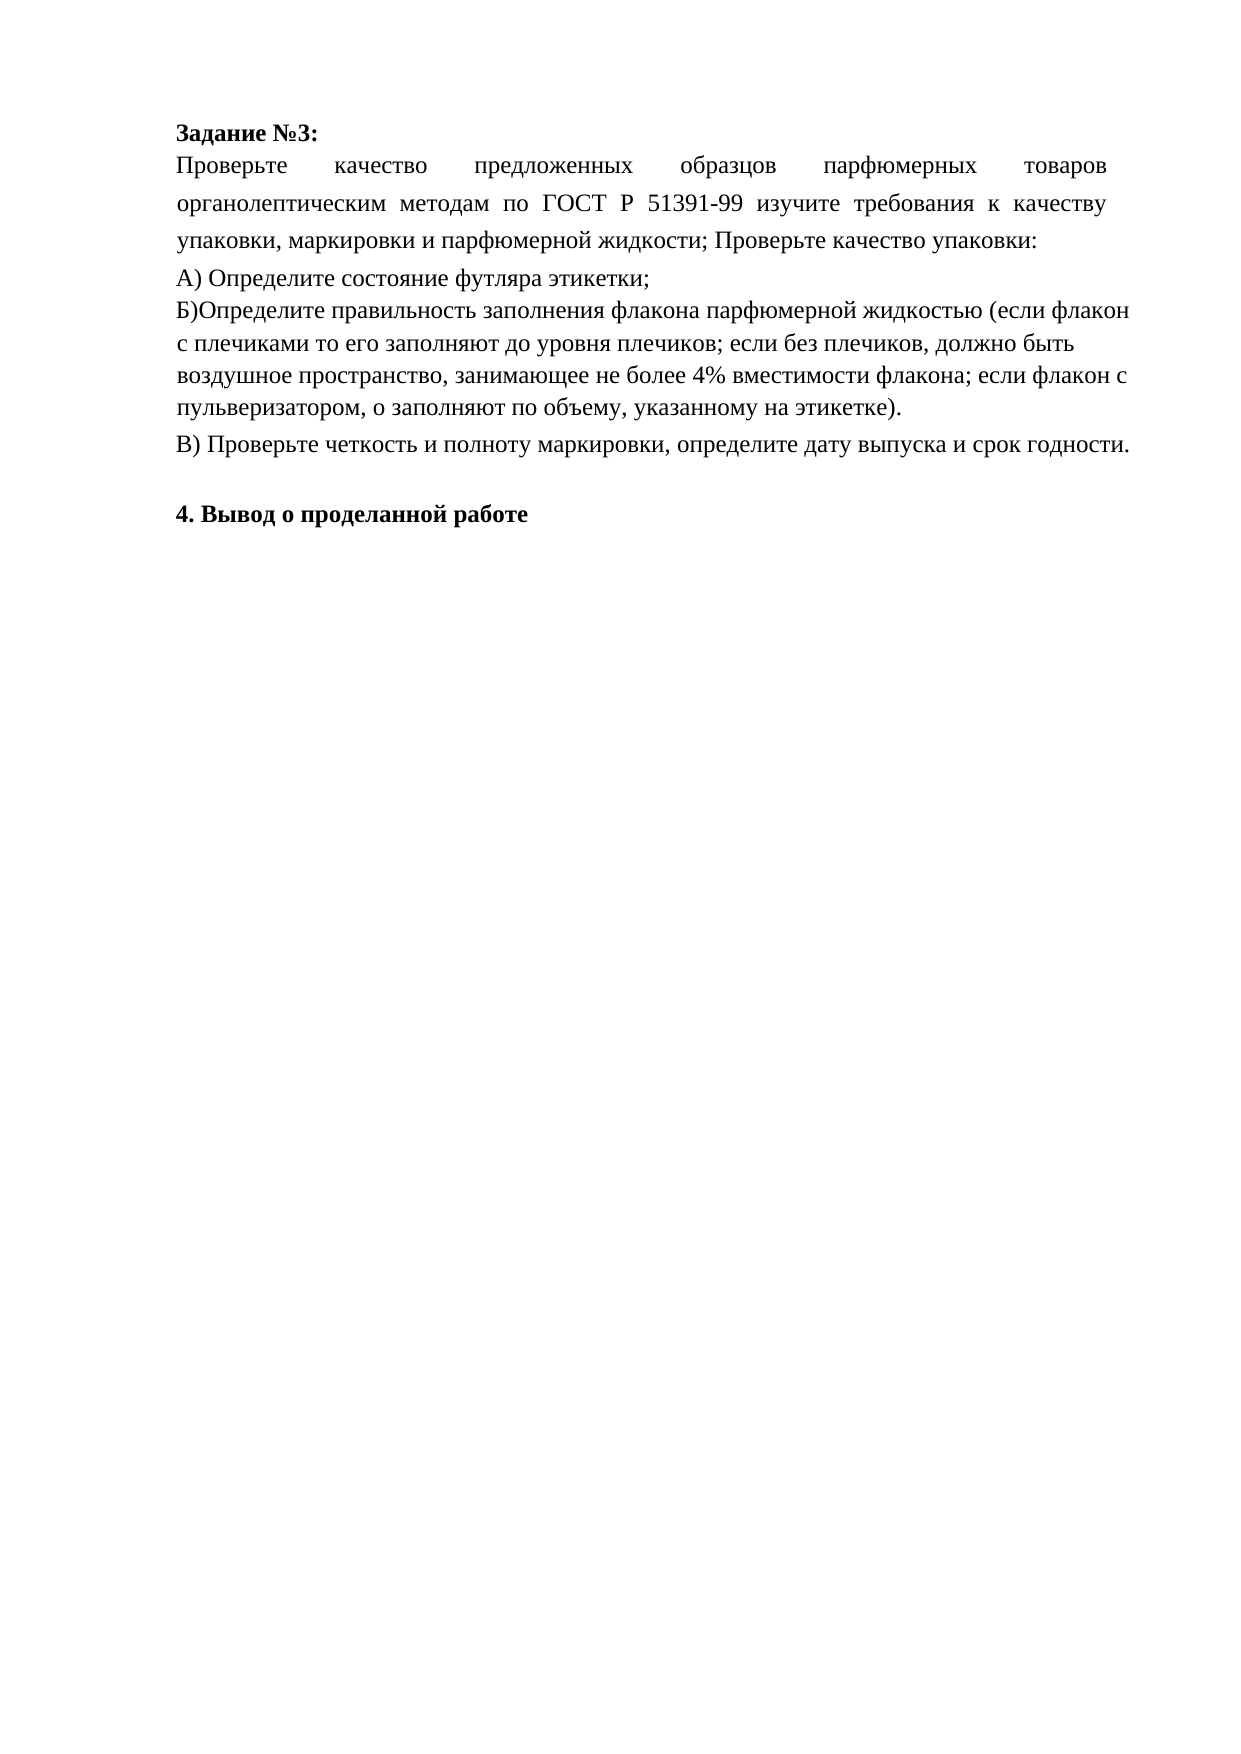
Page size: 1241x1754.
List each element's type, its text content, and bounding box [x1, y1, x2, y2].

text В) Проверьте четкость и полноту маркировки, определите дату выпуска и срок годности. [176, 429, 1139, 458]
text Б)Определите правильность заполнения флакона парфюмерной жидкостью (если флакон с плечиками то его заполняют до уровня плечиков; если без плечиков, должно быть воздушное пространство, занимающее не более 4% вместимости флакона; если флакон с пульверизатором, о заполняют по объему, указанному на этикетке). [176, 296, 1139, 421]
text 4. Вывод о проделанной работе [176, 499, 1152, 528]
text Проверьте качество предложенных образцов парфюмерных товаров органолептическим методам по ГОСТ Р 51391-99 изучите требования к качеству упаковки, маркировки и парфюмерной жидкости; Проверьте качество упаковки: [176, 150, 1108, 254]
text А) Определите состояние футляра этикетки; [176, 263, 1139, 292]
text Задание №3: [176, 118, 1152, 147]
